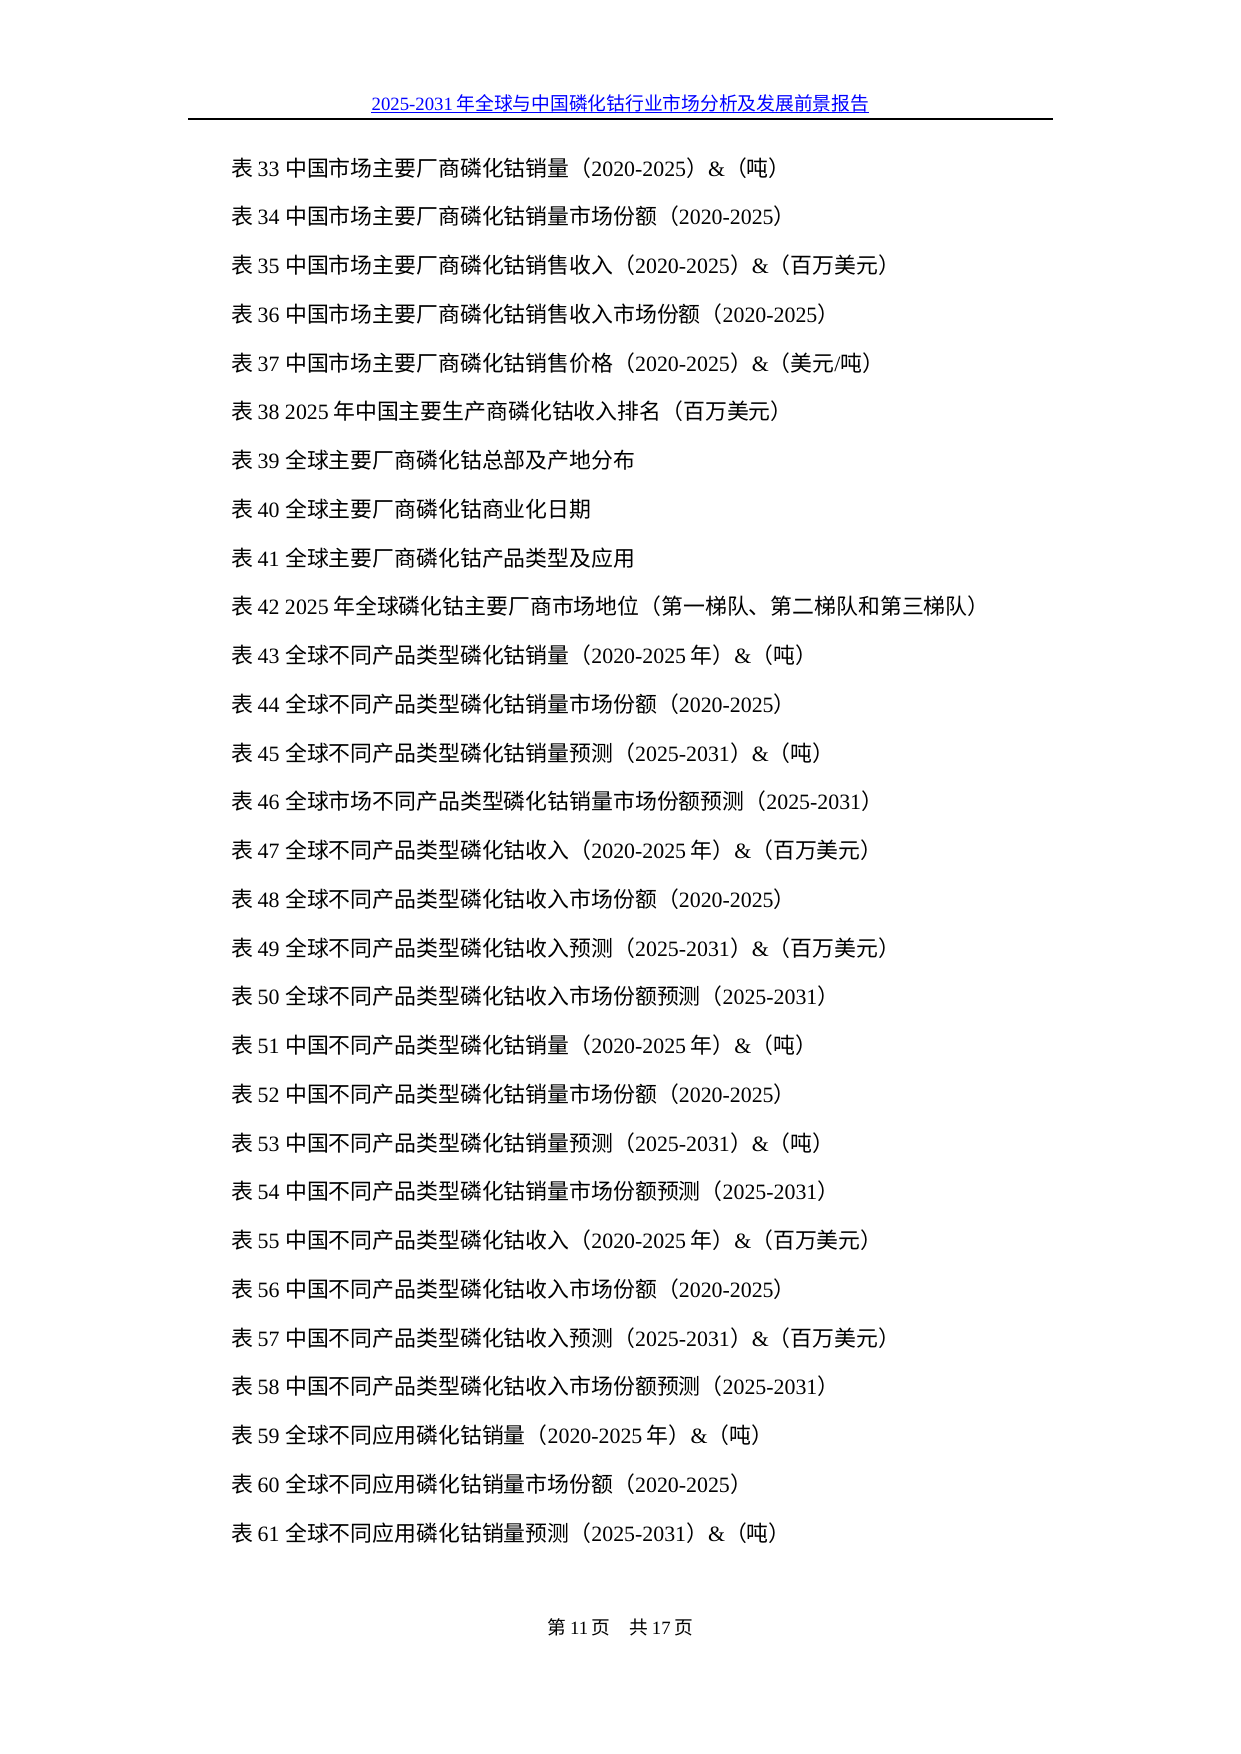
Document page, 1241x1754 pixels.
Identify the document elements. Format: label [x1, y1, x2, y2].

text [187, 150, 1053, 1548]
